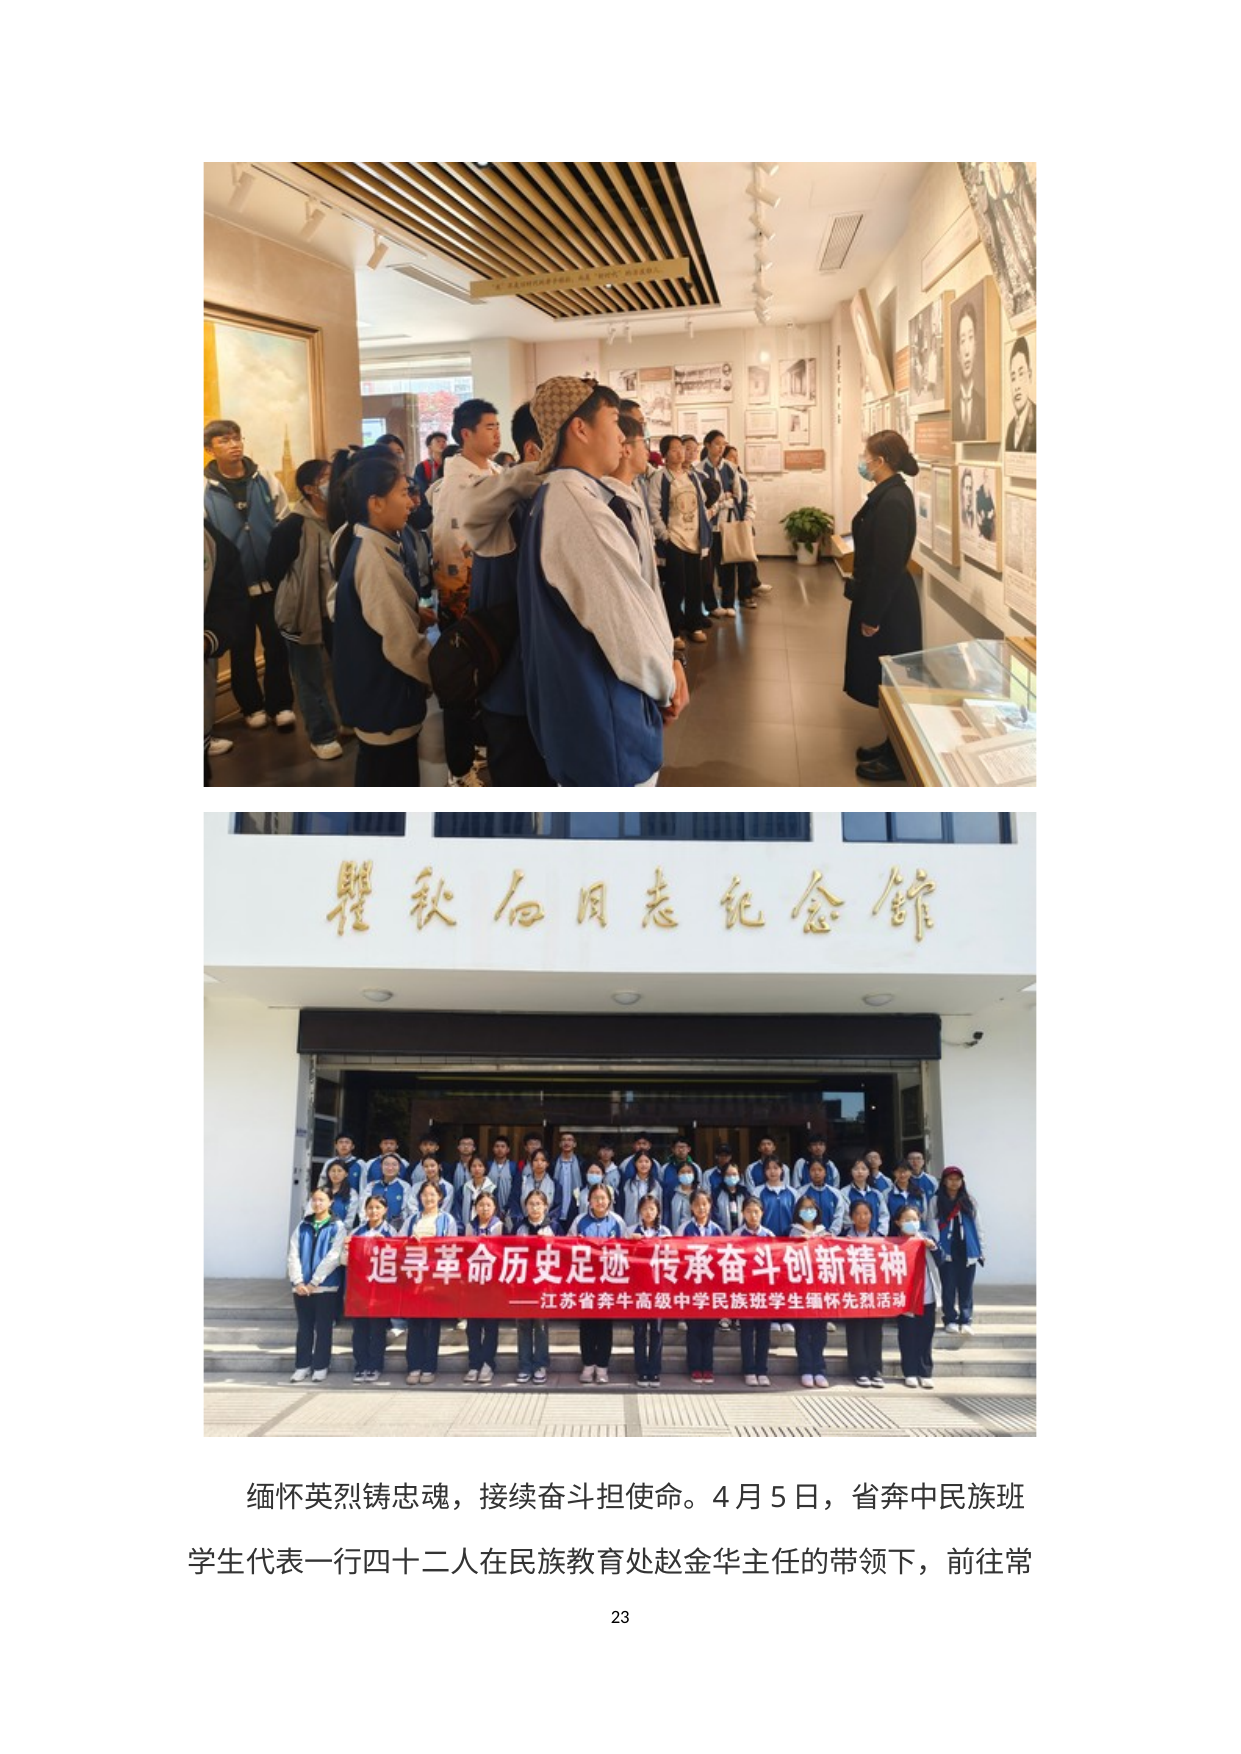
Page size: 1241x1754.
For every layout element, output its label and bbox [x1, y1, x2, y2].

picture [203, 162, 1037, 787]
text [187, 1462, 1053, 1592]
picture [203, 812, 1037, 1437]
